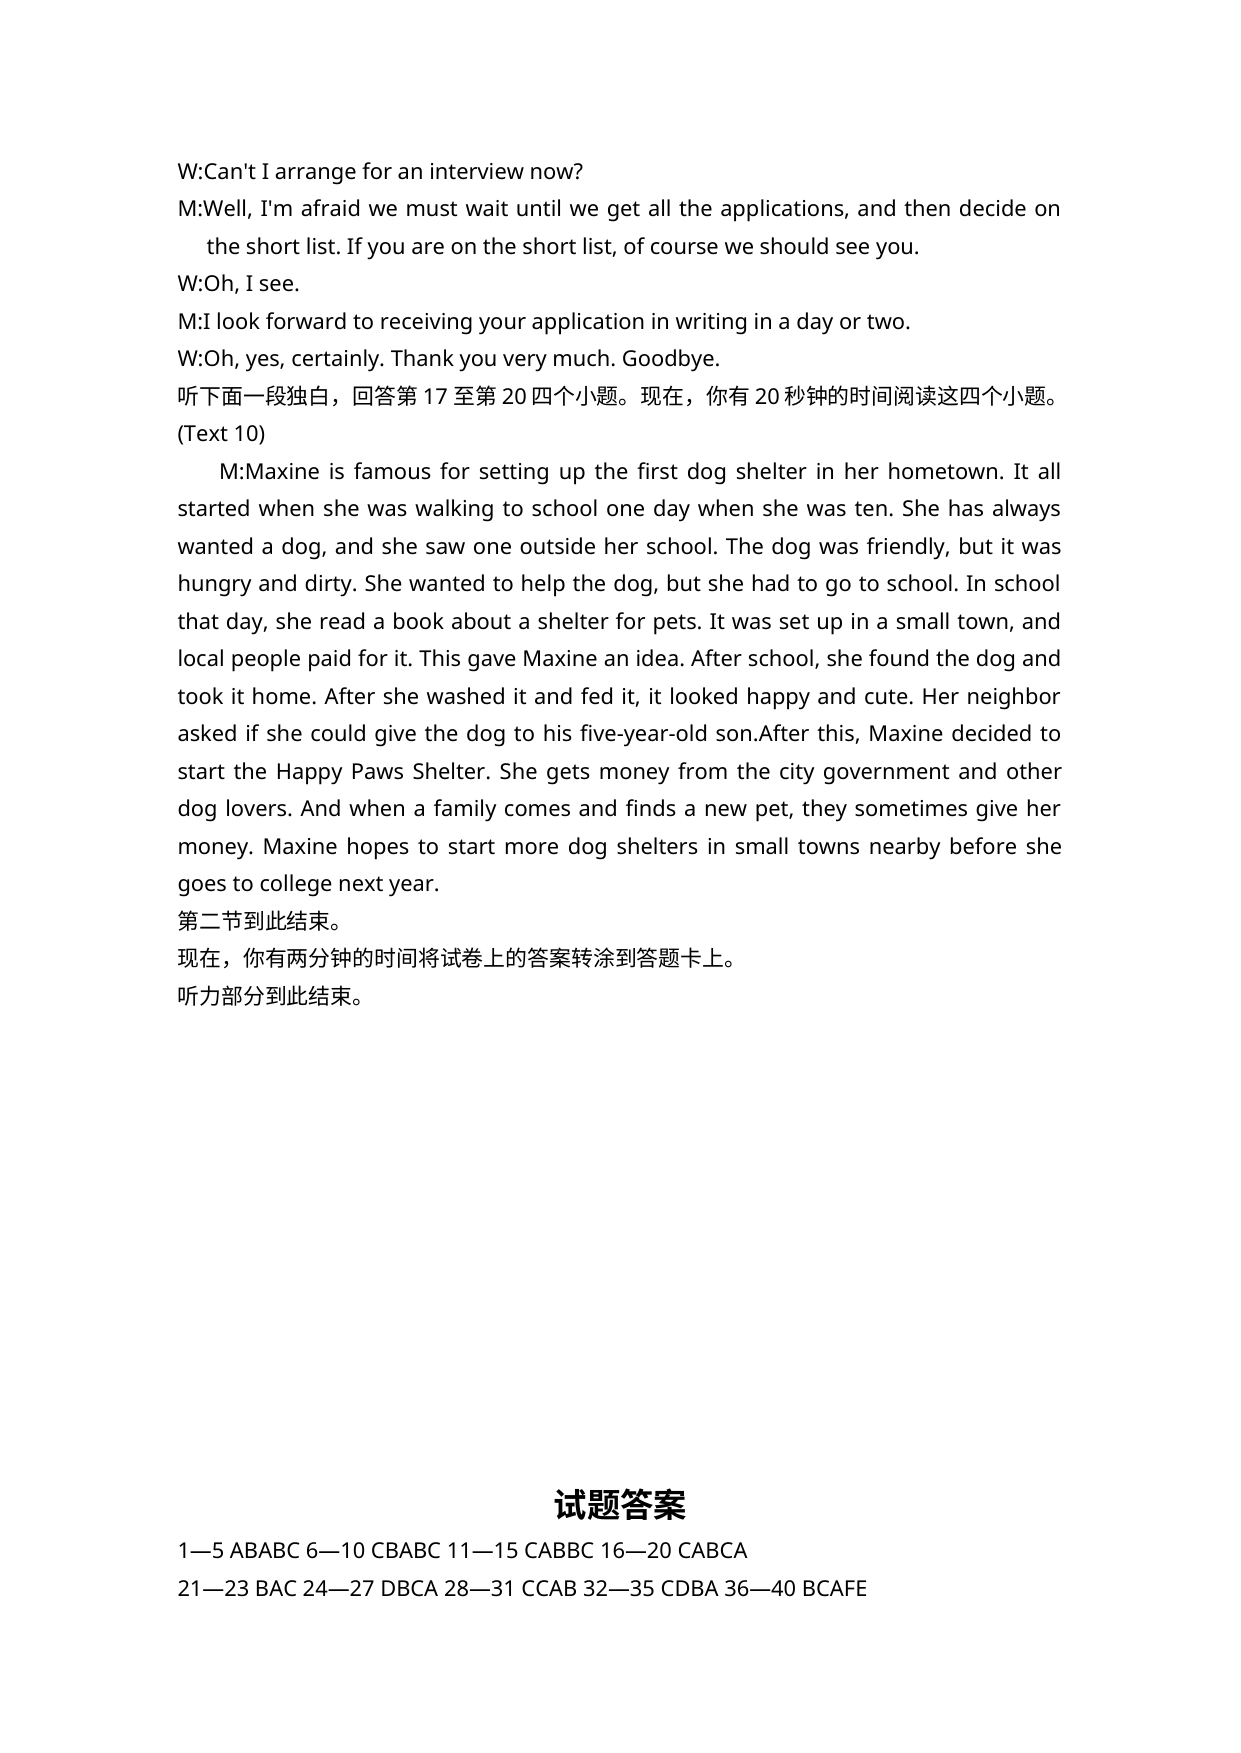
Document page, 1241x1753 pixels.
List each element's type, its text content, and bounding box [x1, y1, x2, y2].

text M:Well, I'm afraid we must wait until we get all the applications, and then decide on the short list. If you are on the short list, of course we should see you. [177, 185, 1063, 260]
text M:Maxine is famous for setting up the first dog shelter in her hometown. It all started when she was walking to school one day when she was ten. She has always wanted a dog, and she saw one outside her school. The dog was friendly, but it was hungry and dirty. She wanted to help the dog, but she had to go to school. In school that day, she read a book about a shelter for pets. It was set up in a small town, and local people paid for it. This gave Maxine an idea. After school, she found the dog and took it home. After she washed it and fed it, it looked happy and cute. Her neighbor asked if she could give the dog to his five-year-old son.After this, Maxine decided to start the Happy Paws Shelter. She gets money from the city government and other dog lovers. And when a family comes and finds a new pet, they sometimes give her money. Maxine hopes to start more dog shelters in small towns nearby before she goes to college next year. [177, 448, 1063, 898]
text 21—23 BAC 24—27 DBCA 28—31 CCAB 32—35 CDBA 36—40 BCAFE [177, 1565, 1063, 1602]
text W:Oh, yes, certainly. Thank you very much. Goodbye. [177, 335, 1063, 373]
text 1—5 ABABC 6—10 CBABC 11—15 CABBC 16—20 CABCA [177, 1527, 1063, 1565]
text M:I look forward to receiving your application in writing in a day or two. [177, 298, 1063, 335]
text 试题答案 [177, 1479, 1063, 1527]
text 听力部分到此结束。 [177, 973, 1063, 1010]
text 现在，你有两分钟的时间将试卷上的答案转涂到答题卡上。 [177, 935, 1063, 973]
text 第二节到此结束。 [177, 898, 1063, 935]
text W:Oh, I see. [177, 260, 1063, 298]
text (Text 10) [177, 410, 1063, 448]
text W:Can't I arrange for an interview now? [177, 148, 1063, 185]
text 听下面一段独白，回答第 17 至第20四个小题。现在，你有 20秒钟的时间阅读这四个小题。 [177, 373, 1063, 410]
